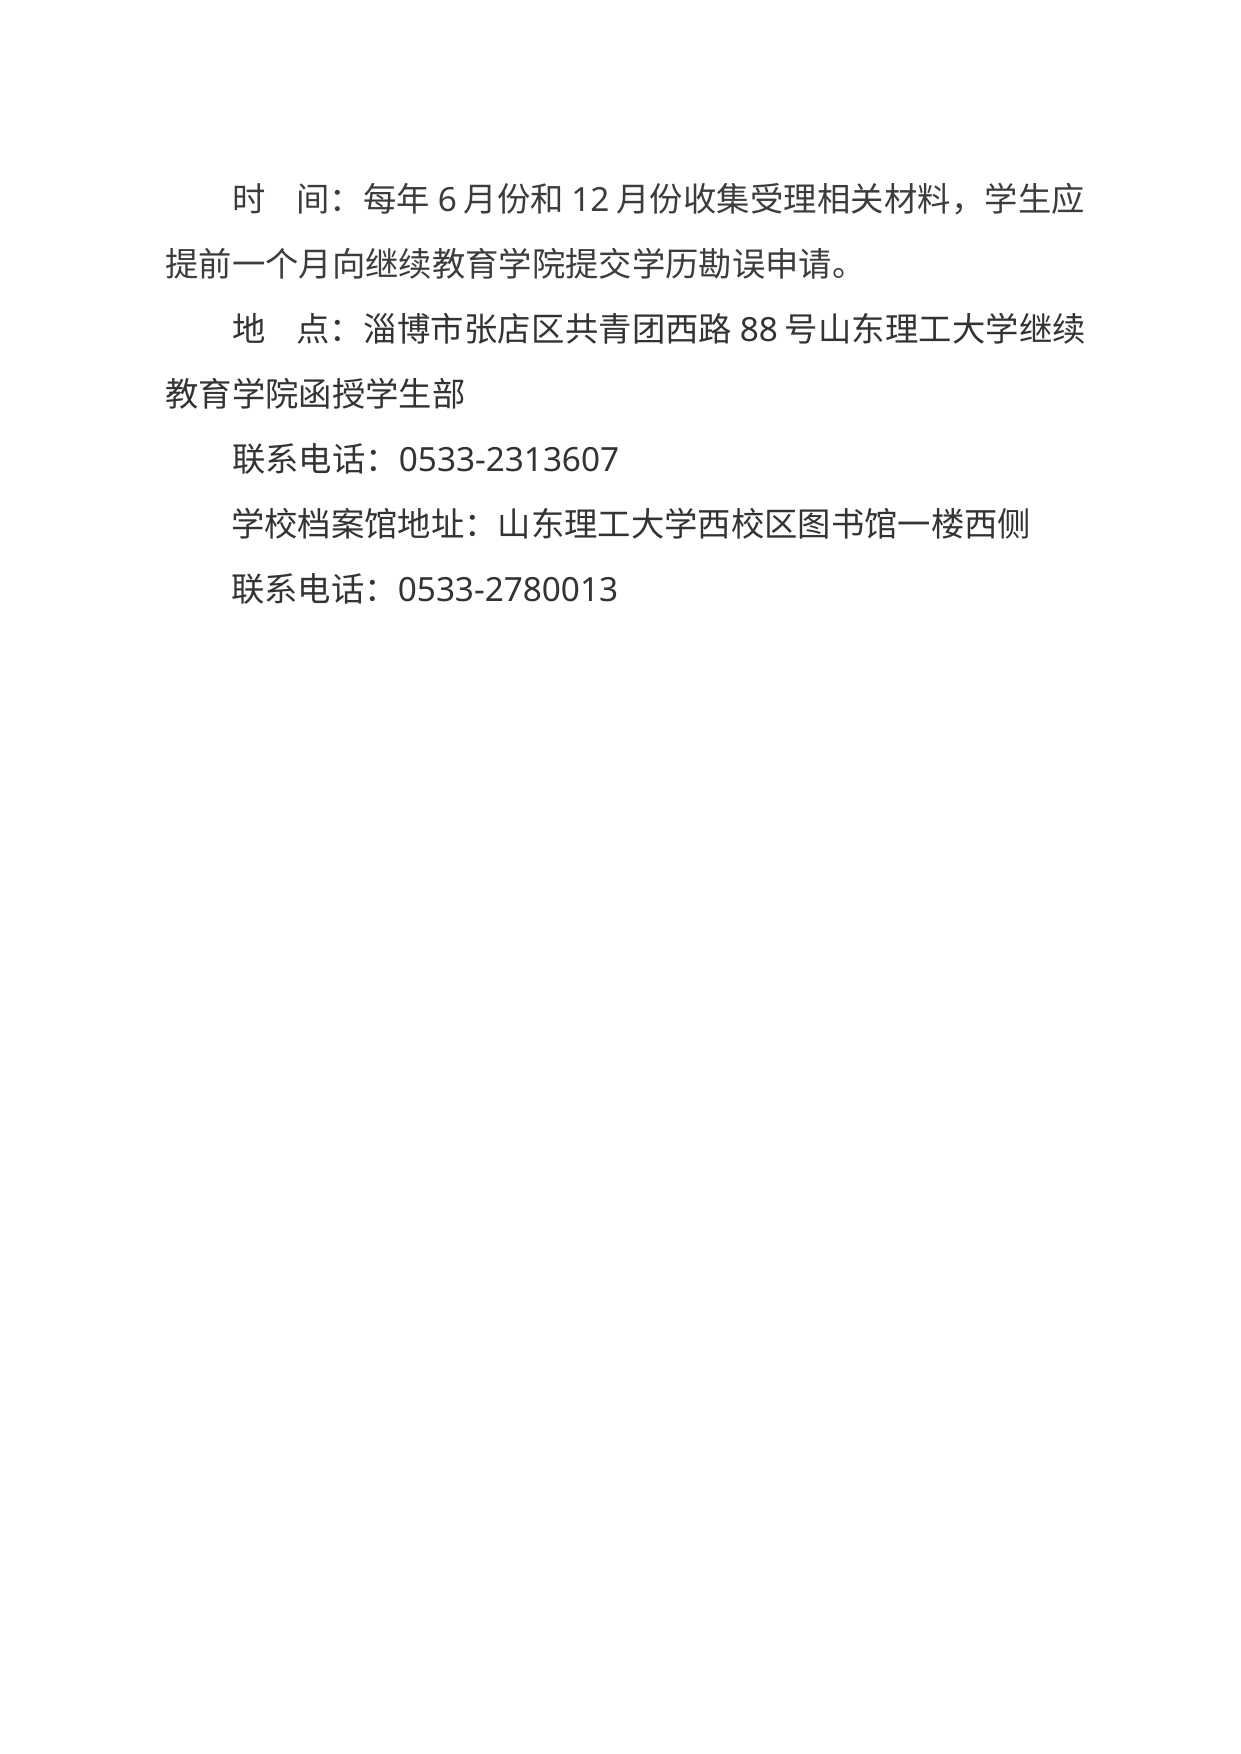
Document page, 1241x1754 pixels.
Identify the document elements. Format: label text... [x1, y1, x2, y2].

text 学校档案馆地址：山东理工大学西校区图书馆一楼西侧 [231, 490, 1087, 555]
text 地 点：淄博市张店区共青团西路88号山东理工大学继续教育学院函授学生部 [165, 295, 1087, 425]
text 时 间：每年6月份和12月份收集受理相关材料，学生应提前一个月向继续教育学院提交学历勘误申请。 [165, 165, 1087, 295]
text 联系电话：0533-2780013 [231, 555, 1087, 620]
text 联系电话：0533-2313607 [165, 425, 1087, 490]
